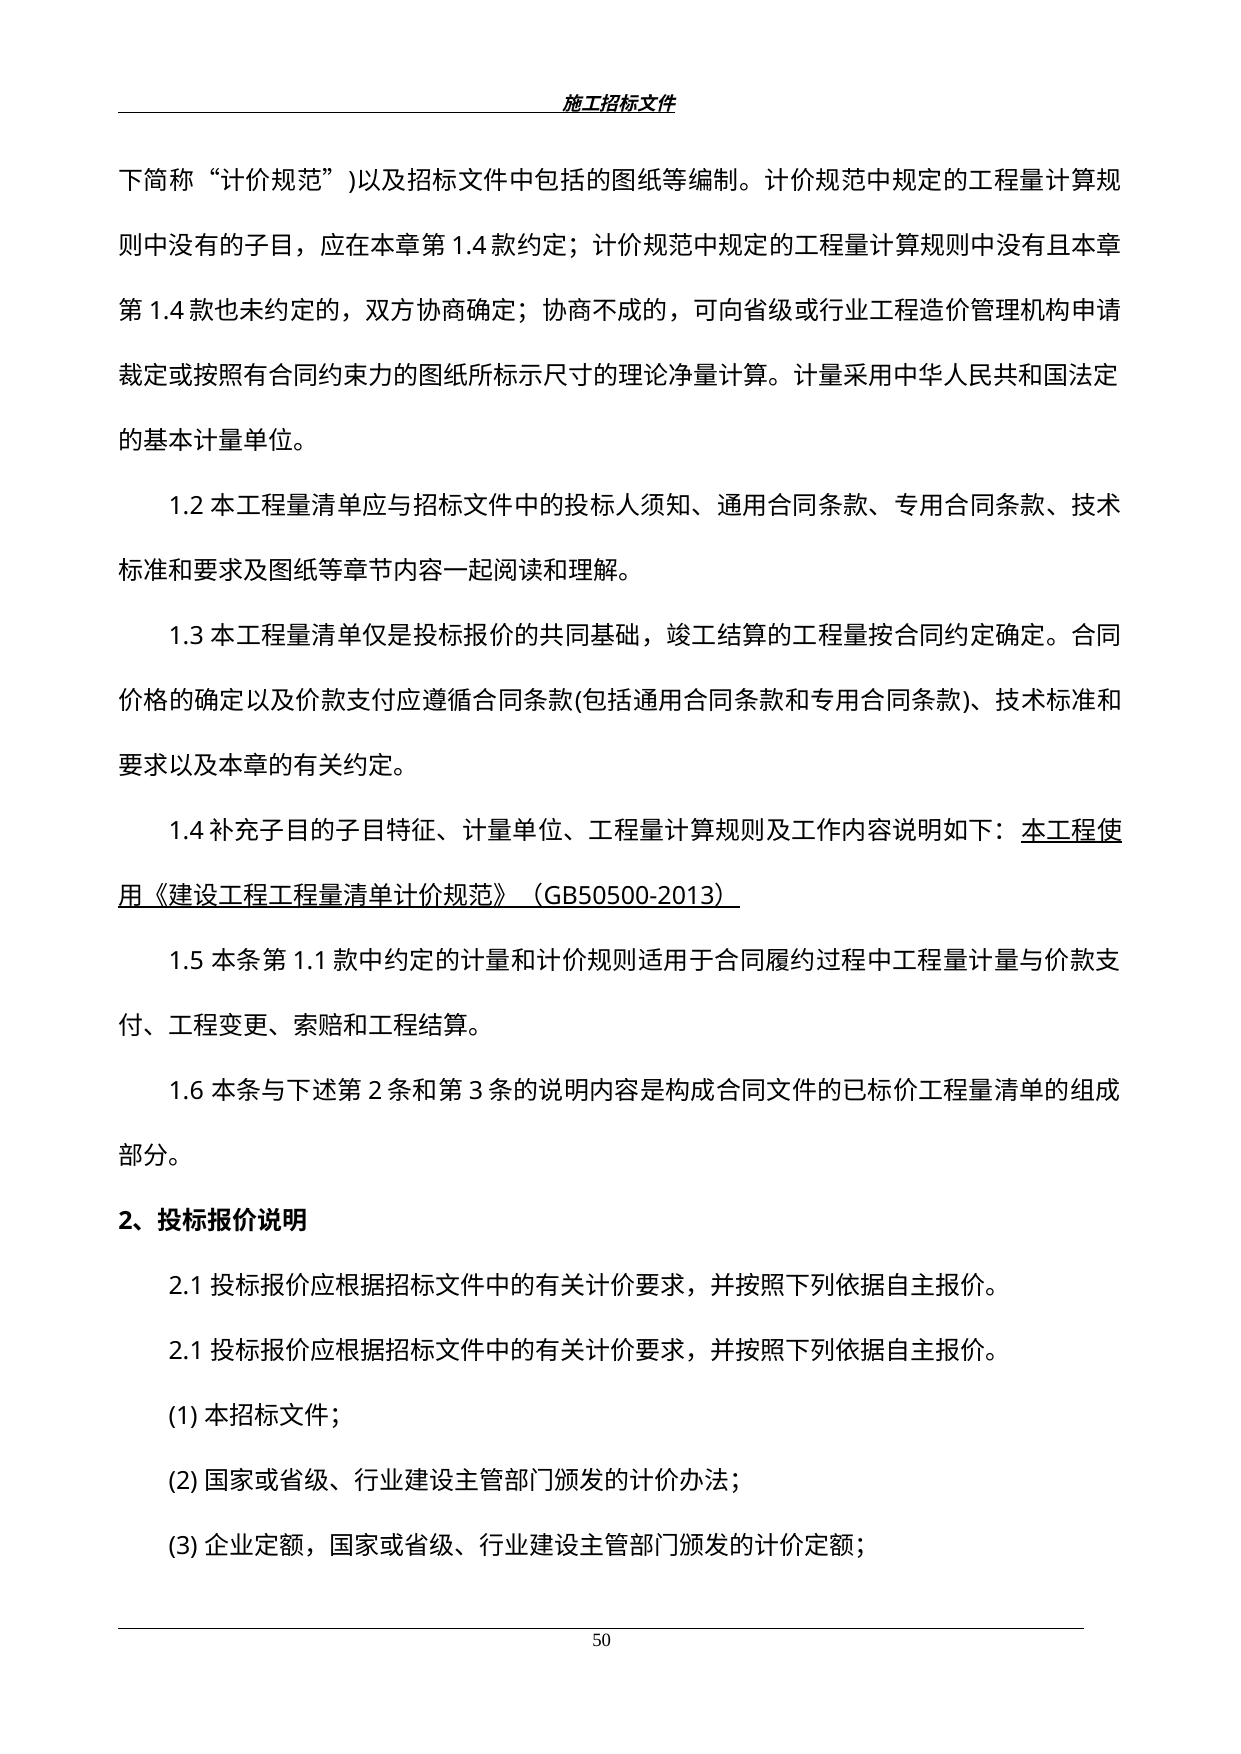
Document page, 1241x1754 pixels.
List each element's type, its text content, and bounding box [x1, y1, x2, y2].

text 1.6 本条与下述第2条和第3条的说明内容是构成合同文件的已标价工程量清单的组成部分。 [118, 1056, 1122, 1186]
text 2.1 投标报价应根据招标文件中的有关计价要求，并按照下列依据自主报价。 [118, 1251, 1122, 1316]
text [118, 146, 1122, 471]
text (3) 企业定额，国家或省级、行业建设主管部门颁发的计价定额； [118, 1511, 1122, 1576]
text 1.4补充子目的子目特征、计量单位、工程量计算规则及工作内容说明如下：本工程使用《建设工程工程量清单计价规范》（GB50500-2013） [118, 796, 1122, 926]
text (1) 本招标文件； [118, 1381, 1122, 1446]
text 1.3 本工程量清单仅是投标报价的共同基础，竣工结算的工程量按合同约定确定。合同价格的确定以及价款支付应遵循合同条款(包括通用合同条款和专用合同条款)、技术标准和要求以及本章的有关约定。 [118, 601, 1122, 796]
text (2) 国家或省级、行业建设主管部门颁发的计价办法； [118, 1446, 1122, 1511]
text 1.5 本条第1.1款中约定的计量和计价规则适用于合同履约过程中工程量计量与价款支付、工程变更、索赔和工程结算。 [118, 926, 1122, 1056]
text 1.2 本工程量清单应与招标文件中的投标人须知、通用合同条款、专用合同条款、技术标准和要求及图纸等章节内容一起阅读和理解。 [118, 471, 1122, 601]
text 2.1 投标报价应根据招标文件中的有关计价要求，并按照下列依据自主报价。 [118, 1316, 1122, 1381]
text 2、投标报价说明 [118, 1186, 1122, 1251]
